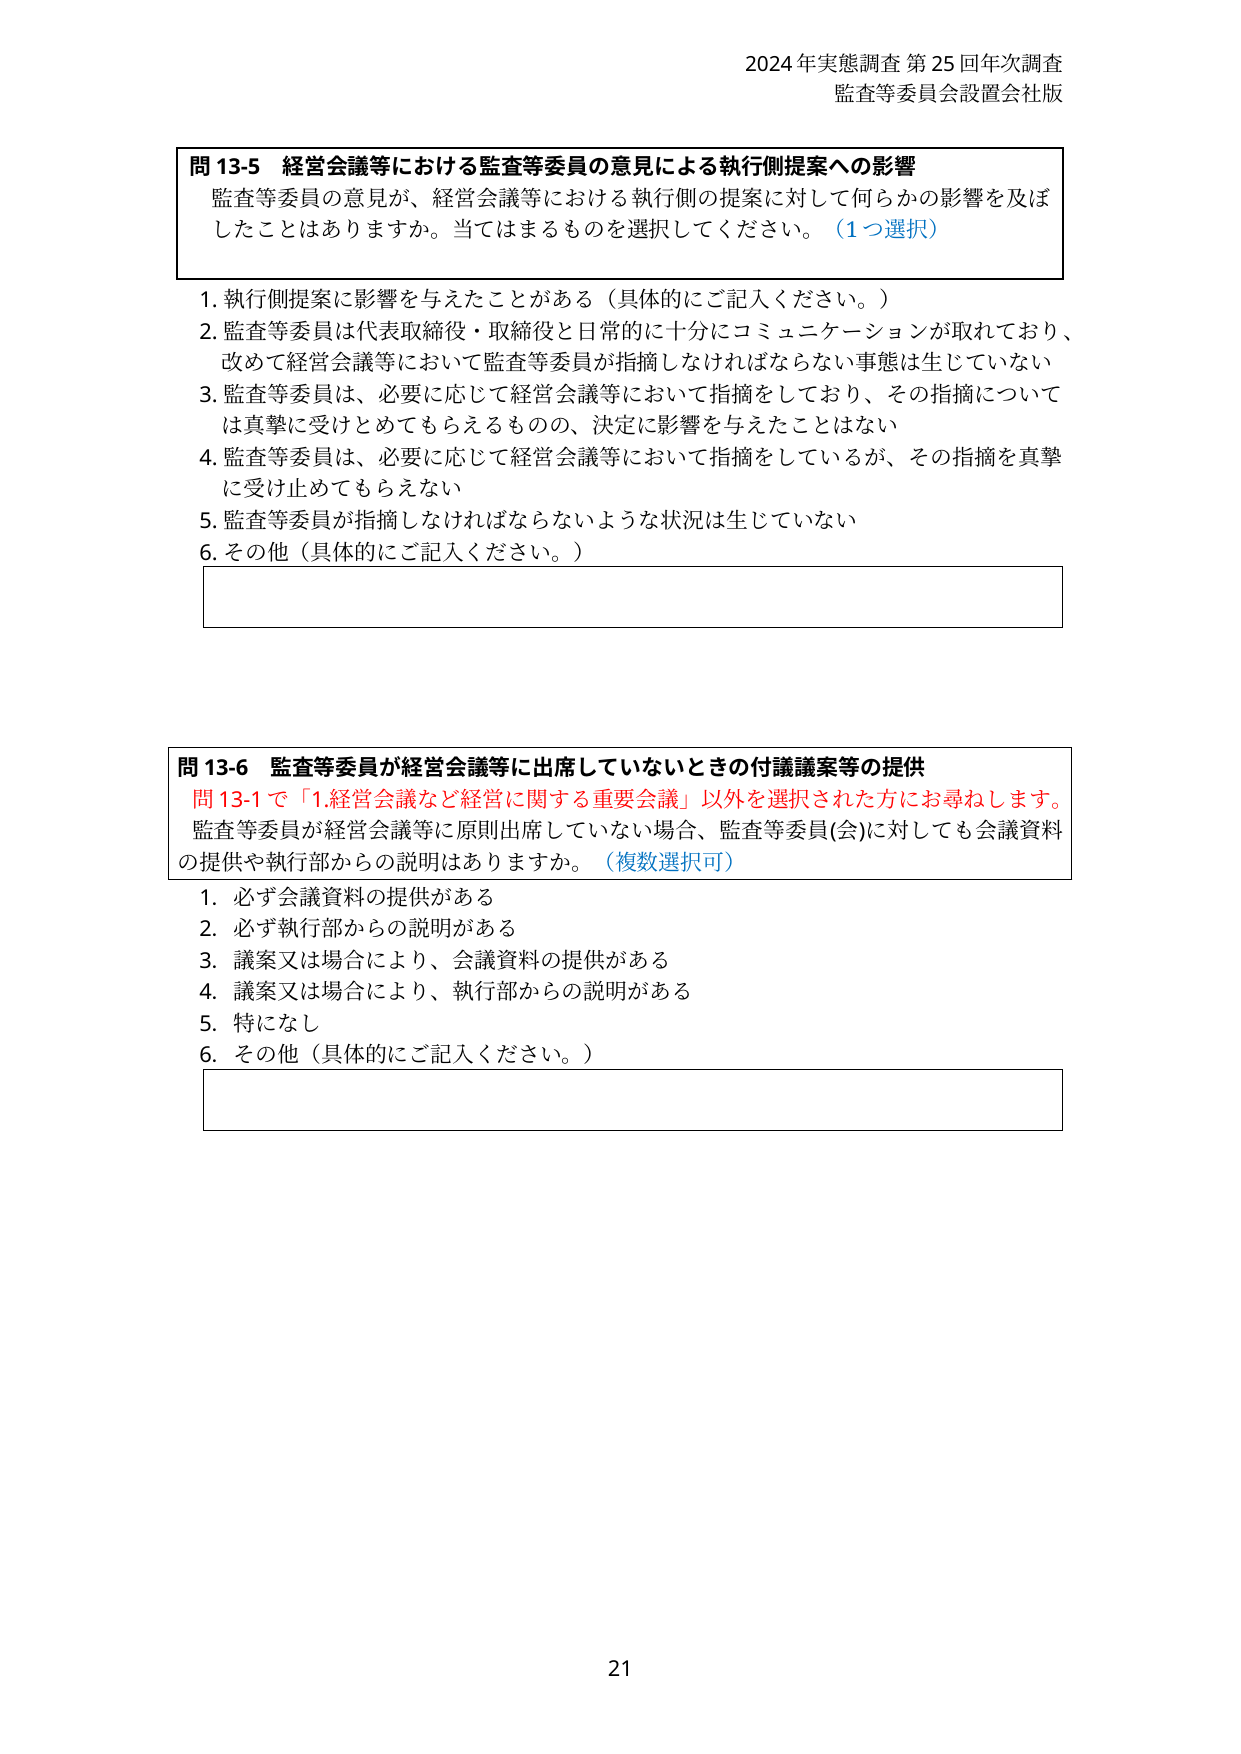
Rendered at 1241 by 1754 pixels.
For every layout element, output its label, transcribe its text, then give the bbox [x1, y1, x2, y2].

text 問13-6 監査等委員が経営会議等に出席していないときの付議議案等の提供 [169, 748, 1071, 782]
text 6. その他（具体的にご記入ください。） [177, 535, 1063, 566]
text 3. 監査等委員は、必要に応じて経営会議等において指摘をしており、その指摘については真摯に受けとめてもらえるものの、決定に影響を与えたことはない [199, 377, 1063, 440]
text 3．議案又は場合により、会議資料の提供がある [177, 943, 1063, 974]
text 問13-1で「1.経営会議など経営に関する重要会議」以外を選択された方にお尋ねします。 [177, 782, 1063, 810]
text 2．必ず執行部からの説明がある [177, 911, 1063, 943]
text 4. 監査等委員は、必要に応じて経営会議等において指摘をしているが、その指摘を真摯に受け止めてもらえない [199, 440, 1063, 503]
text 6．その他（具体的にご記入ください。） [177, 1037, 1063, 1069]
text 5．特になし [177, 1006, 1063, 1037]
table_header [204, 1070, 1062, 1130]
text 5. 監査等委員が指摘しなければならないような状況は生じていない [199, 503, 1063, 535]
table_header [204, 567, 1062, 627]
text 監査等委員が経営会議等に原則出席していない場合、監査等委員(会)に対しても会議資料の提供や執行部からの説明はありますか。（複数選択可） [169, 810, 1071, 879]
text 4．議案又は場合により、執行部からの説明がある [177, 974, 1063, 1006]
text 1．必ず会議資料の提供がある [177, 880, 1063, 911]
text 1. 執行側提案に影響を与えたことがある（具体的にご記入ください。） [177, 282, 1063, 314]
text 2. 監査等委員は代表取締役・取締役と日常的に十分にコミュニケーションが取れており、改めて経営会議等において監査等委員が指摘しなければならない事態は生じていない [199, 314, 1063, 377]
